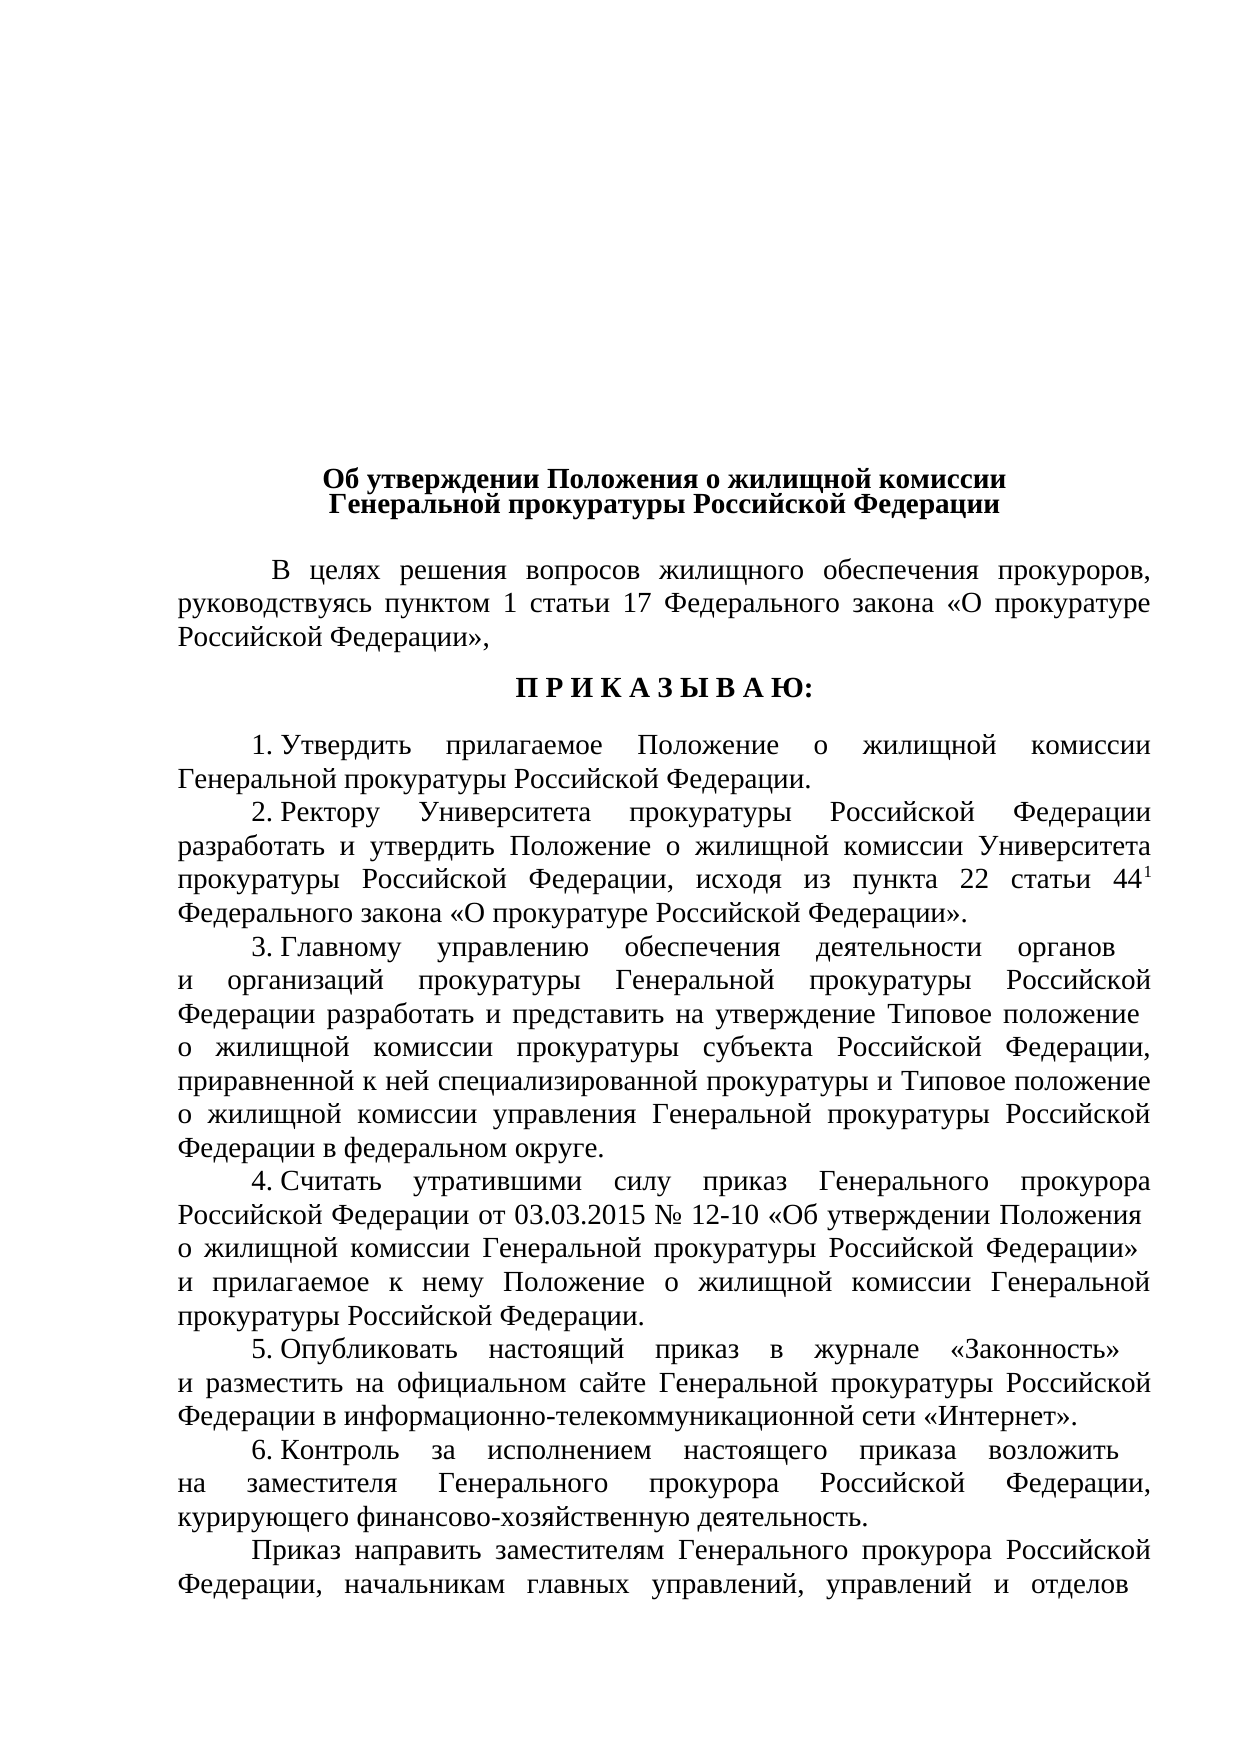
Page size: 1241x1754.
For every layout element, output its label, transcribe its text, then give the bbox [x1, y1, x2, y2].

text 3. Главному управлению обеспечения деятельности органов и организаций прокуратуры Генеральной прокуратуры Российской Федерации разработать и представить на утверждение Типовое положение о жилищной комиссии прокуратуры субъекта Российской Федерации, приравненной к ней специализированной прокуратуры и Типовое положение о жилищной комиссии управления Генеральной прокуратуры Российской Федерации в федеральном округе. [177, 929, 1152, 1163]
text 2. Ректору Университета прокуратуры Российской Федерации разработать и утвердить Положение о жилищной комиссии Университета прокуратуры Российской Федерации, исходя из пункта 22 статьи 441 Федерального закона «О прокуратуре Российской Федерации». [177, 794, 1152, 929]
text 6. Контроль за исполнением настоящего приказа возложить на заместителя Генерального прокурора Российской Федерации, курирующего финансово-хозяйственную деятельность. [177, 1432, 1152, 1532]
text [177, 1532, 1152, 1599]
text Генеральной прокуратуры Российской Федерации [177, 493, 1152, 518]
text 5. Опубликовать настоящий приказ в журнале «Законность» и разместить на официальном сайте Генеральной прокуратуры Российской Федерации в информационно-телекоммуникационной сети «Интернет». [177, 1331, 1152, 1432]
text В целях решения вопросов жилищного обеспечения прокуроров, руководствуясь пунктом 1 статьи 17 Федерального закона «О прокуратуре Российской Федерации», [177, 552, 1152, 652]
text 4. Считать утратившими силу приказ Генерального прокурора Российской Федерации от 03.03.2015 № 12-10 «Об утверждении Положения о жилищной комиссии Генеральной прокуратуры Российской Федерации» и прилагаемое к нему Положение о жилищной комиссии Генеральной прокуратуры Российской Федерации. [177, 1163, 1152, 1331]
text 1. Утвердить прилагаемое Положение о жилищной комиссии Генеральной прокуратуры Российской Федерации. [177, 727, 1152, 794]
text П Р И К А З Ы В А Ю: [177, 677, 1152, 702]
text Об утверждении Положения о жилищной комиссии [177, 468, 1152, 493]
